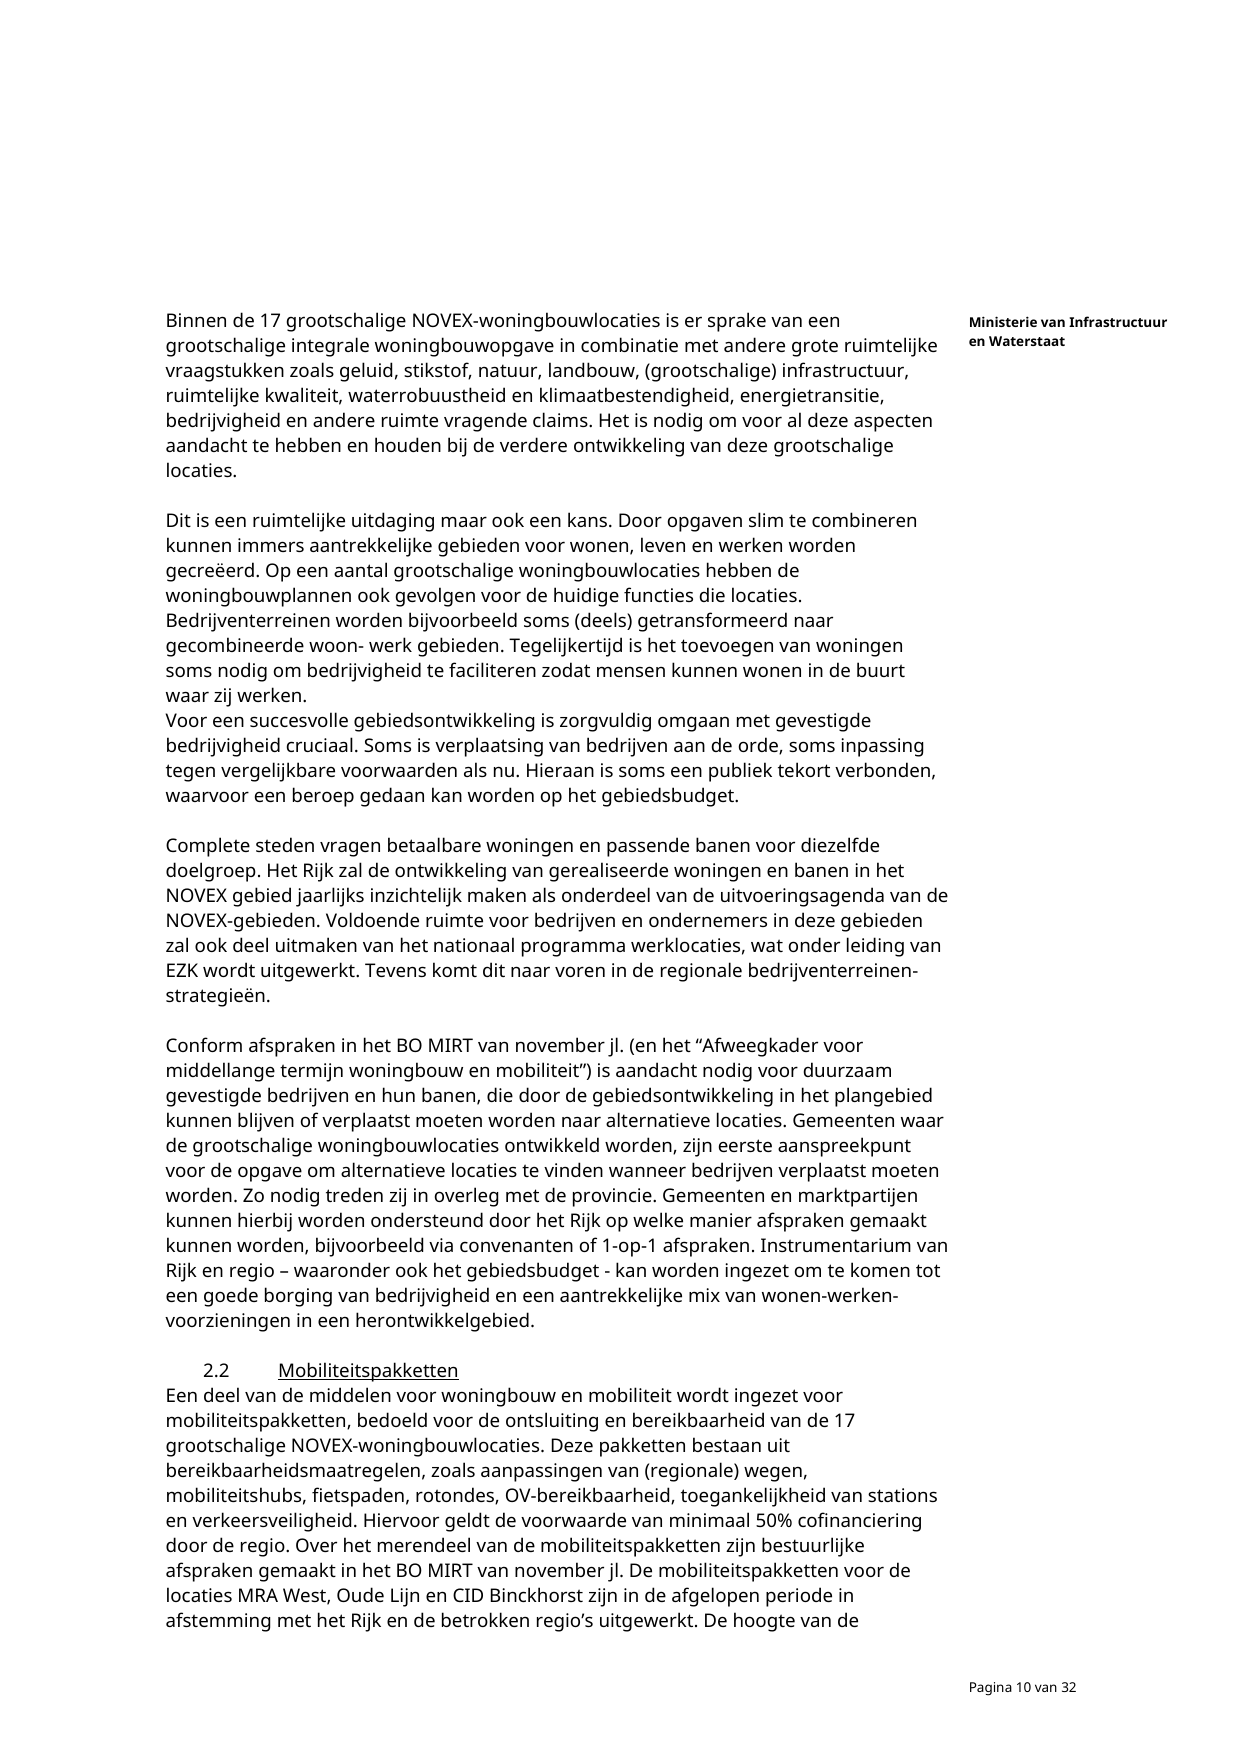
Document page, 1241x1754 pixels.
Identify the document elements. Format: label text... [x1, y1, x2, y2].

subtitle Mobiliteitspakketten [203, 1357, 951, 1382]
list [165, 1382, 951, 1632]
text Voor een succesvolle gebiedsontwikkeling is zorgvuldig omgaan met gevestigde bedrijvigheid cruciaal. Soms is verplaatsing van bedrijven aan de orde, soms inpassing tegen vergelijkbare voorwaarden als nu. Hieraan is soms een publiek tekort verbonden, waarvoor een beroep gedaan kan worden op het gebiedsbudget. [165, 707, 951, 807]
text Dit is een ruimtelijke uitdaging maar ook een kans. Door opgaven slim te combineren kunnen immers aantrekkelijke gebieden voor wonen, leven en werken worden gecreëerd. Op een aantal grootschalige woningbouwlocaties hebben de woningbouwplannen ook gevolgen voor de huidige functies die locaties. Bedrijventerreinen worden bijvoorbeeld soms (deels) getransformeerd naar gecombineerde woon- werk gebieden. Tegelijkertijd is het toevoegen van woningen soms nodig om bedrijvigheid te faciliteren zodat mensen kunnen wonen in de buurt waar zij werken. [165, 507, 951, 707]
text Binnen de 17 grootschalige NOVEX-woningbouwlocaties is er sprake van een grootschalige integrale woningbouwopgave in combinatie met andere grote ruimtelijke vraagstukken zoals geluid, stikstof, natuur, landbouw, (grootschalige) infrastructuur, ruimtelijke kwaliteit, waterrobuustheid en klimaatbestendigheid, energietransitie, bedrijvigheid en andere ruimte vragende claims. Het is nodig om voor al deze aspecten aandacht te hebben en houden bij de verdere ontwikkeling van deze grootschalige locaties. [165, 307, 951, 482]
text Conform afspraken in het BO MIRT van november jl. (en het “Afweegkader voor middellange termijn woningbouw en mobiliteit”) is aandacht nodig voor duurzaam gevestigde bedrijven en hun banen, die door de gebiedsontwikkeling in het plangebied kunnen blijven of verplaatst moeten worden naar alternatieve locaties. Gemeenten waar de grootschalige woningbouwlocaties ontwikkeld worden, zijn eerste aanspreekpunt voor de opgave om alternatieve locaties te vinden wanneer bedrijven verplaatst moeten worden. Zo nodig treden zij in overleg met de provincie. Gemeenten en marktpartijen kunnen hierbij worden ondersteund door het Rijk op welke manier afspraken gemaakt kunnen worden, bijvoorbeeld via convenanten of 1-op-1 afspraken. Instrumentarium van Rijk en regio – waaronder ook het gebiedsbudget - kan worden ingezet om te komen tot een goede borging van bedrijvigheid en een aantrekkelijke mix van wonen-werken-voorzieningen in een herontwikkelgebied. [165, 1032, 951, 1332]
text Complete steden vragen betaalbare woningen en passende banen voor diezelfde doelgroep. Het Rijk zal de ontwikkeling van gerealiseerde woningen en banen in het NOVEX gebied jaarlijks inzichtelijk maken als onderdeel van de uitvoeringsagenda van de NOVEX-gebieden. Voldoende ruimte voor bedrijven en ondernemers in deze gebieden zal ook deel uitmaken van het nationaal programma werklocaties, wat onder leiding van EZK wordt uitgewerkt. Tevens komt dit naar voren in de regionale bedrijventerreinen-strategieën. [165, 832, 951, 1007]
